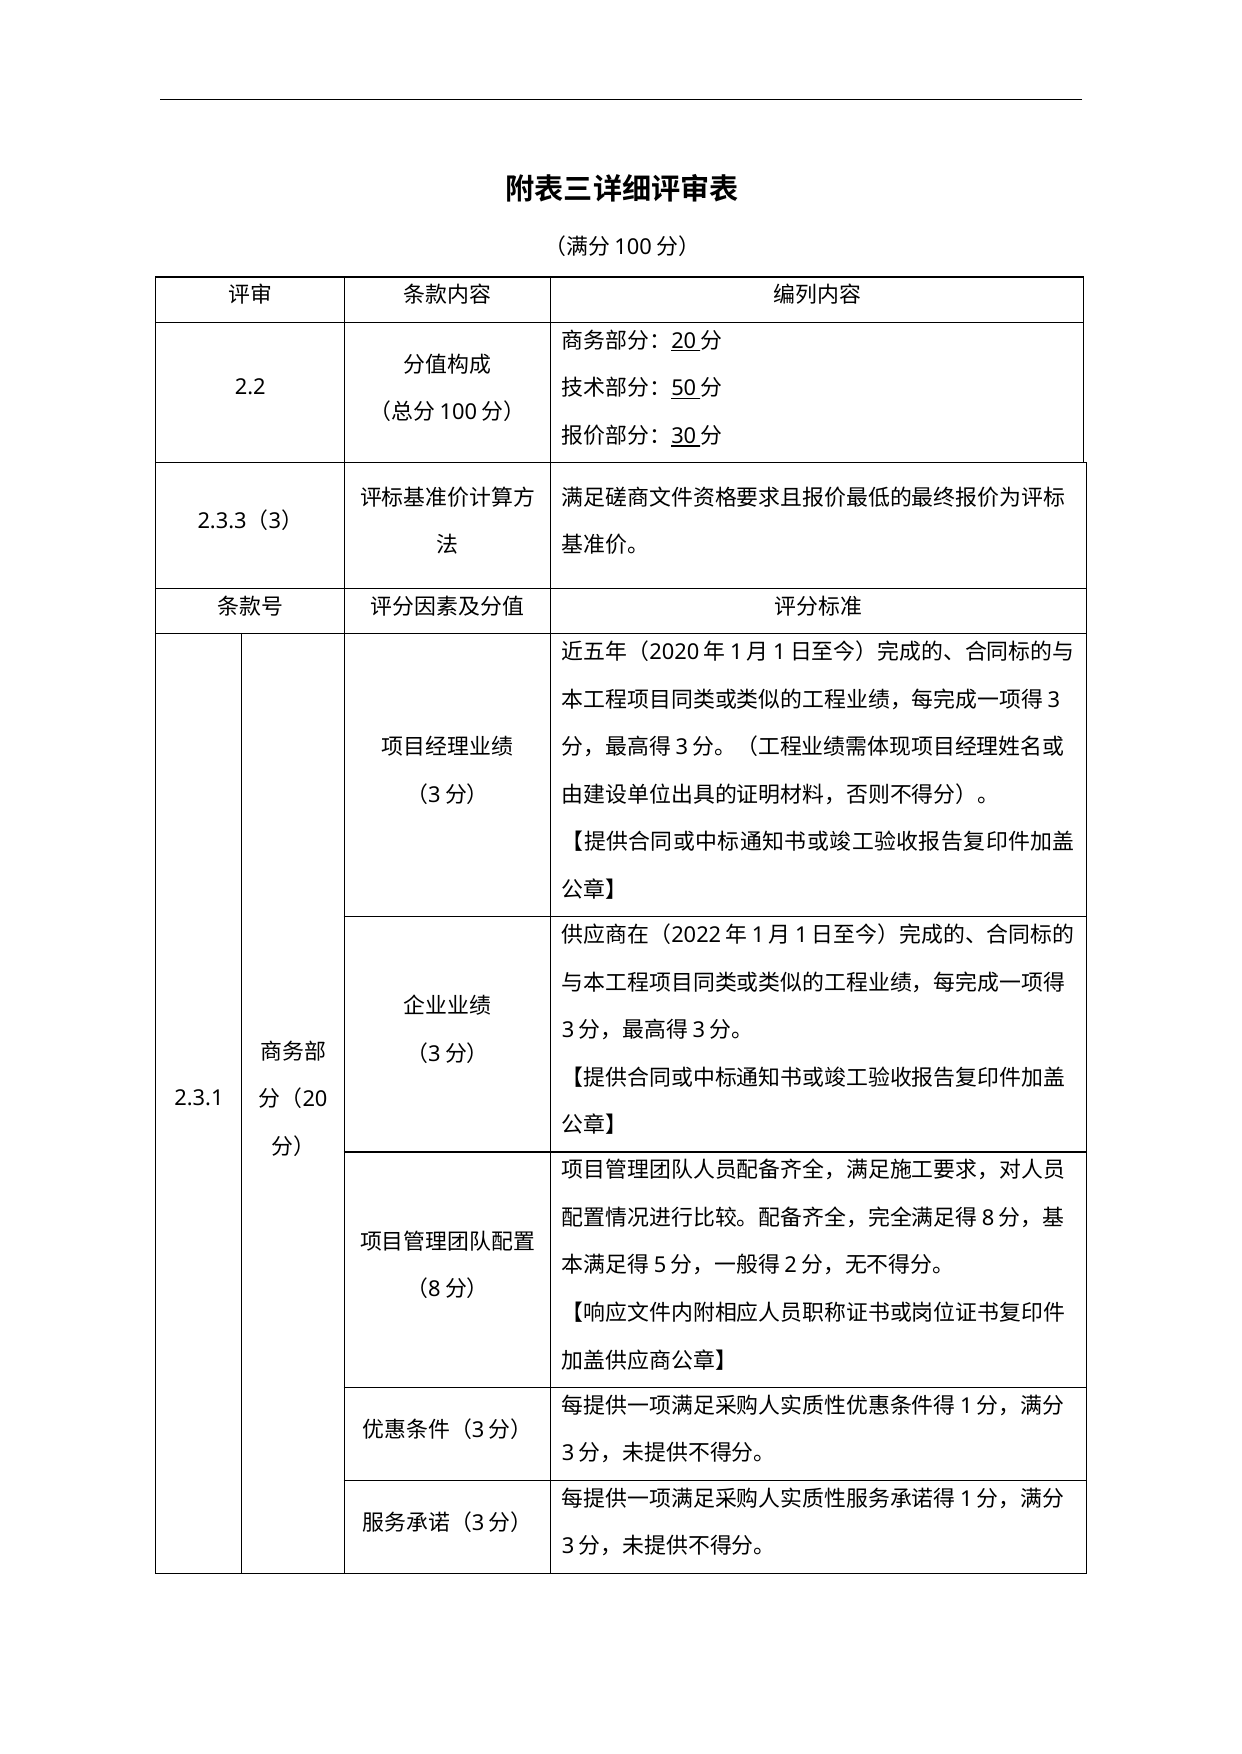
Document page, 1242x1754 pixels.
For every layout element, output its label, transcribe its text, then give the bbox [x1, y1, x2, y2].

table_cell 优惠条件（3分） [345, 1388, 550, 1480]
table_cell 评标基准价计算方法 [345, 463, 550, 588]
table_cell 服务承诺（3分） [345, 1481, 550, 1573]
table_header 条款内容 [345, 278, 550, 322]
text （满分100分） [162, 229, 1082, 261]
table_cell 供应商在（2022年1月1日至今）完成的、合同标的与本工程项目同类或类似的工程业绩，每完成一项得3分，最高得3分。 【提供合同或中标通知书或竣工验收报告复印件加盖公章】 [551, 917, 1086, 1151]
table_cell 项目管理团队人员配备齐全，满足施工要求，对人员配置情况进行比较。配备齐全，完全满足得8分，基本满足得5分，一般得2分，无不得分。 【响应文件内附相应人员职称证书或岗位证书复印件加盖供应商公章】 [551, 1153, 1086, 1387]
table_cell 评分因素及分值 [345, 589, 550, 633]
table_cell 2.2 [156, 323, 344, 462]
table_cell 商务部分（20分） [242, 634, 344, 1573]
table_cell 近五年（2020年1月1日至今）完成的、合同标的与本工程项目同类或类似的工程业绩，每完成一项得3分，最高得3分。（工程业绩需体现项目经理姓名或由建设单位出具的证明材料，否则不得分）。 【提供合同或中标通知书或竣工验收报告复印件加盖公章】 [551, 634, 1086, 916]
table_cell 企业业绩 （3分） [345, 917, 550, 1151]
table_cell 每提供一项满足采购人实质性服务承诺得1分，满分3分，未提供不得分。 [551, 1481, 1086, 1573]
table_cell 2.3.3（3） [156, 463, 344, 588]
table_cell 分值构成 （总分100分） [345, 323, 550, 462]
table_cell 项目经理业绩 （3分） [345, 634, 550, 916]
table_cell 项目管理团队配置（8分） [345, 1153, 550, 1387]
table_header 评审 [156, 278, 344, 322]
table_cell 每提供一项满足采购人实质性优惠条件得1分，满分3分，未提供不得分。 [551, 1388, 1086, 1480]
table_cell 商务部分：20分 技术部分：50分 报价部分：30分 [551, 323, 1083, 462]
table_cell 2.3.1 [156, 634, 241, 1573]
table_cell 满足磋商文件资格要求且报价最低的最终报价为评标基准价。 [551, 463, 1086, 588]
table_header 编列内容 [551, 278, 1083, 322]
text 附表三详细评审表 [162, 165, 1082, 208]
table_cell 条款号 [156, 589, 344, 633]
table_cell 评分标准 [551, 589, 1086, 633]
